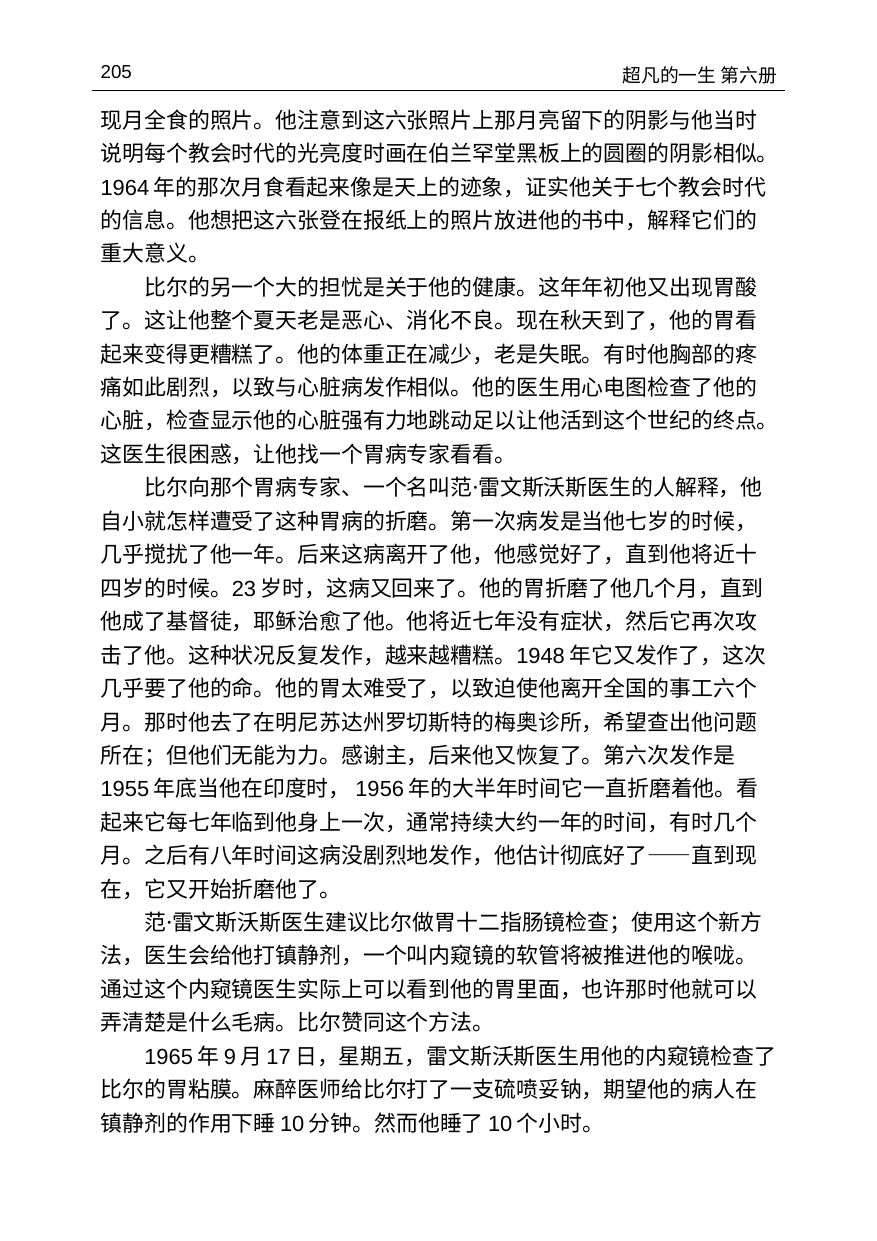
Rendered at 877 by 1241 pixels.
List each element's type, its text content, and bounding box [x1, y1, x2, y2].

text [100, 102, 777, 269]
text 1965年9月17日，星期五，雷文斯沃斯医生用他的内窥镜检查了比尔的胃粘膜。麻醉医师给比尔打了一支硫喷妥钠，期望他的病人在镇静剂的作用下睡10分钟。然而他睡了10个小时。 [100, 1038, 777, 1138]
text 范·雷文斯沃斯医生建议比尔做胃十二指肠镜检查；使用这个新方法，医生会给他打镇静剂，一个叫内窥镜的软管将被推进他的喉咙。通过这个内窥镜医生实际上可以看到他的胃里面，也许那时他就可以弄清楚是什么毛病。比尔赞同这个方法。 [100, 904, 777, 1038]
text 比尔向那个胃病专家、一个名叫范·雷文斯沃斯医生的人解释，他自小就怎样遭受了这种胃病的折磨。第一次病发是当他七岁的时候，几乎搅扰了他一年。后来这病离开了他，他感觉好了，直到他将近十四岁的时候。23岁时，这病又回来了。他的胃折磨了他几个月，直到他成了基督徒，耶稣治愈了他。他将近七年没有症状，然后它再次攻击了他。这种状况反复发作，越来越糟糕。1948年它又发作了，这次几乎要了他的命。他的胃太难受了，以致迫使他离开全国的事工六个月。那时他去了在明尼苏达州罗切斯特的梅奥诊所，希望查出他问题所在；但他们无能为力。感谢主，后来他又恢复了。第六次发作是1955年底当他在印度时， 1956年的大半年时间它一直折磨着他。看起来它每七年临到他身上一次，通常持续大约一年的时间，有时几个月。之后有八年时间这病没剧烈地发作，他估计彻底好了——直到现在，它又开始折磨他了。 [100, 469, 777, 904]
text 比尔的另一个大的担忧是关于他的健康。这年年初他又出现胃酸了。这让他整个夏天老是恶心、消化不良。现在秋天到了，他的胃看起来变得更糟糕了。他的体重正在减少，老是失眠。有时他胸部的疼痛如此剧烈，以致与心脏病发作相似。他的医生用心电图检查了他的心脏，检查显示他的心脏强有力地跳动足以让他活到这个世纪的终点。这医生很困惑，让他找一个胃病专家看看。 [100, 269, 777, 469]
